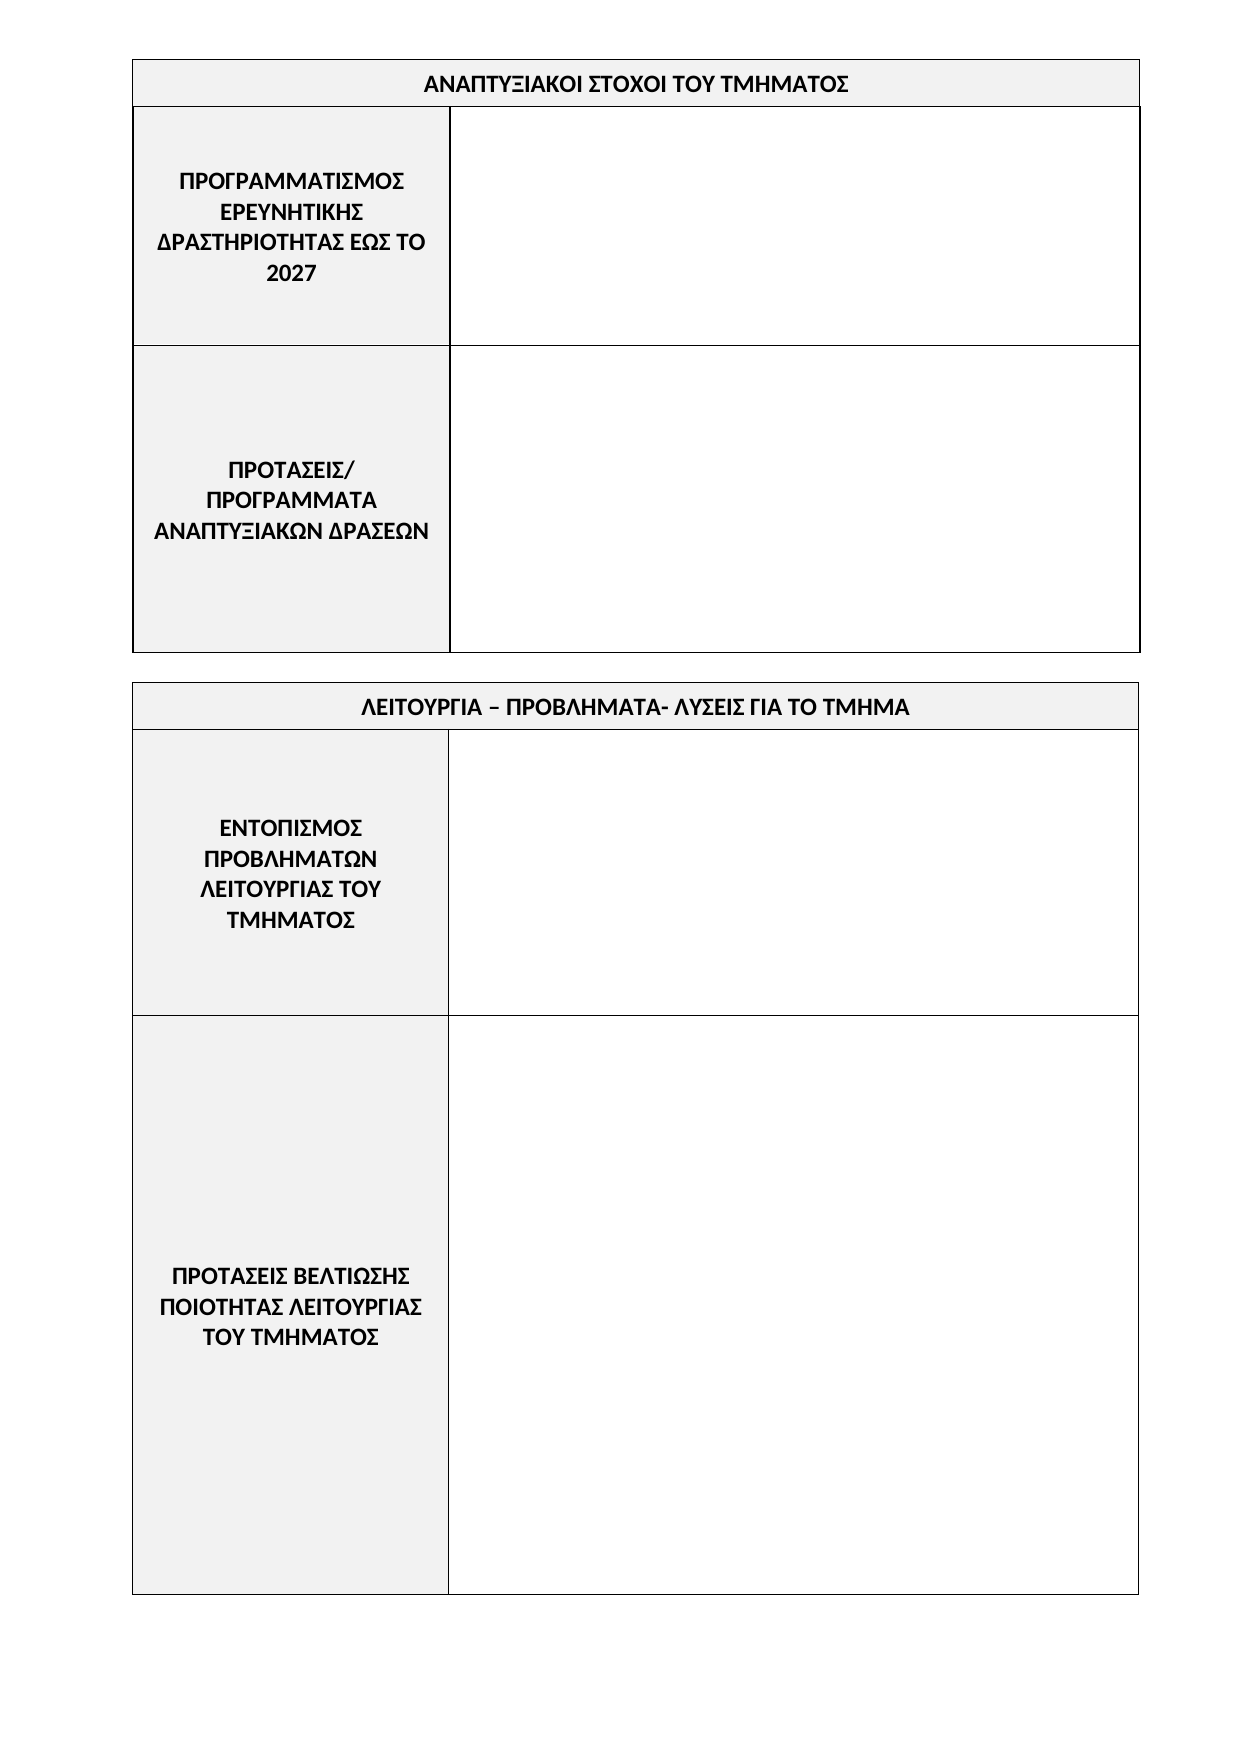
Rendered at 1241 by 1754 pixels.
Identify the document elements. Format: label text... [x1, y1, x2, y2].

table_cell [449, 730, 1138, 1015]
table_cell [451, 346, 1139, 652]
table_cell ΠΡΟΓΡΑΜΜΑΤΙΣΜΟΣ ΕΡΕΥΝΗΤΙΚΗΣ ΔΡΑΣΤΗΡΙΟΤΗΤΑΣ ΕΩΣ ΤΟ 2027 [134, 107, 449, 344]
table_cell ΕΝΤΟΠΙΣΜΟΣ ΠΡΟΒΛΗΜΑΤΩΝ ΛΕΙΤΟΥΡΓΙΑΣ ΤΟΥ ΤΜΗΜΑΤΟΣ [133, 730, 448, 1015]
table_cell ΠΡΟΤΑΣΕΙΣ/ΠΡΟΓΡΑΜΜΑΤΑ ΑΝΑΠΤΥΞΙΑΚΩΝ ΔΡΑΣΕΩΝ [134, 346, 449, 652]
table_cell [451, 107, 1139, 344]
table_header ΑΝΑΠΤΥΞΙΑΚΟΙ ΣΤΟΧΟΙ ΤΟΥ ΤΜΗΜΑΤΟΣ [133, 60, 1139, 106]
table_cell [449, 1016, 1138, 1594]
table_header ΛΕΙΤΟΥΡΓΙΑ – ΠΡΟΒΛΗΜΑΤΑ- ΛΥΣΕΙΣ ΓΙΑ ΤΟ ΤΜΗΜΑ [133, 683, 1138, 729]
table_cell ΠΡΟΤΑΣΕΙΣ ΒΕΛΤΙΩΣΗΣ ΠΟΙΟΤΗΤΑΣ ΛΕΙΤΟΥΡΓΙΑΣ ΤΟΥ ΤΜΗΜΑΤΟΣ [133, 1016, 448, 1594]
